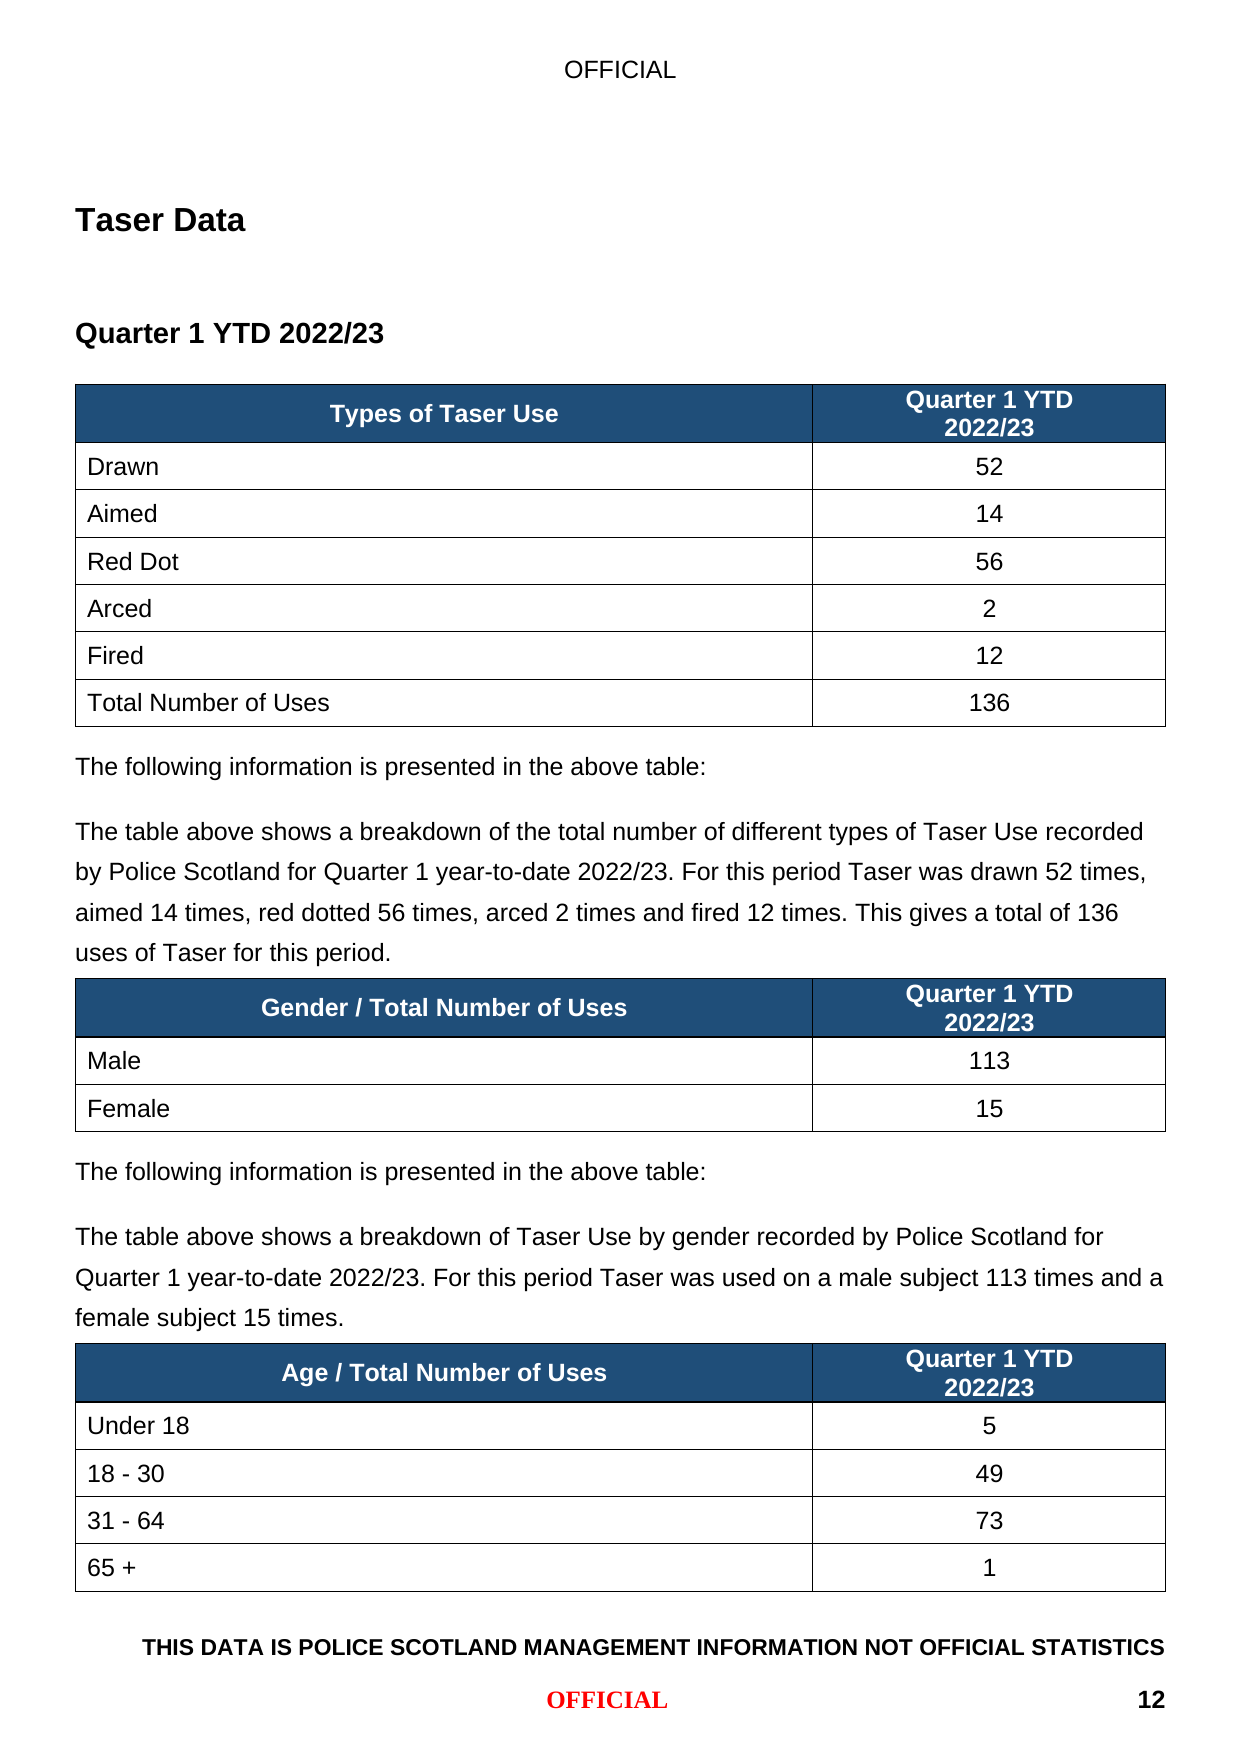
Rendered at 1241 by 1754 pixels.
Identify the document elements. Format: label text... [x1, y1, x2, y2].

table_cell 14 [813, 490, 1165, 537]
table_cell 12 [813, 632, 1165, 678]
table_header Quarter 1 YTD 2022/23 [813, 979, 1165, 1036]
table_cell 18 - 30 [76, 1450, 812, 1496]
table_cell Total Number of Uses [76, 680, 812, 726]
text The following information is presented in the above table: [75, 752, 1165, 781]
table_header Age / Total Number of Uses [76, 1344, 812, 1401]
table_header Quarter 1 YTD 2022/23 [813, 1344, 1165, 1401]
table_cell 49 [813, 1450, 1165, 1496]
text The table above shows a breakdown of the total number of different types of Taser Use recorded by Police Scotland for Quarter 1 year-to-date 2022/23. For this period Taser was drawn 52 times, aimed 14 times, red dotted 56 times, arced 2 times and fired 12 times. This gives a total of 136 uses of Taser for this period. [75, 817, 1165, 966]
table_cell 136 [813, 680, 1165, 726]
table_cell Female [76, 1085, 812, 1131]
table_cell 15 [813, 1085, 1165, 1131]
table_cell Fired [76, 632, 812, 678]
text The table above shows a breakdown of Taser Use by gender recorded by Police Scotland for Quarter 1 year-to-date 2022/23. For this period Taser was used on a male subject 113 times and a female subject 15 times. [75, 1222, 1165, 1331]
table_cell 113 [813, 1038, 1165, 1084]
table_cell 56 [813, 538, 1165, 584]
table_header Gender / Total Number of Uses [76, 979, 812, 1036]
table_cell 31 - 64 [76, 1497, 812, 1543]
table_cell Arced [76, 585, 812, 631]
table_cell Under 18 [76, 1403, 812, 1449]
subtitle Taser Data [75, 199, 1165, 238]
table_cell 1 [813, 1544, 1165, 1591]
table_cell Aimed [76, 490, 812, 537]
table_cell 65 + [76, 1544, 812, 1591]
table_cell 2 [813, 585, 1165, 631]
table_cell 52 [813, 443, 1165, 489]
table_cell 73 [813, 1497, 1165, 1543]
table_cell 5 [813, 1403, 1165, 1449]
text The following information is presented in the above table: [75, 1157, 1165, 1186]
table_header Types of Taser Use [76, 385, 812, 442]
table_header Quarter 1 YTD 2022/23 [813, 385, 1165, 442]
table_cell Male [76, 1038, 812, 1084]
table_cell Drawn [76, 443, 812, 489]
table_cell Red Dot [76, 538, 812, 584]
subtitle Quarter 1 YTD 2022/23 [75, 316, 1165, 349]
